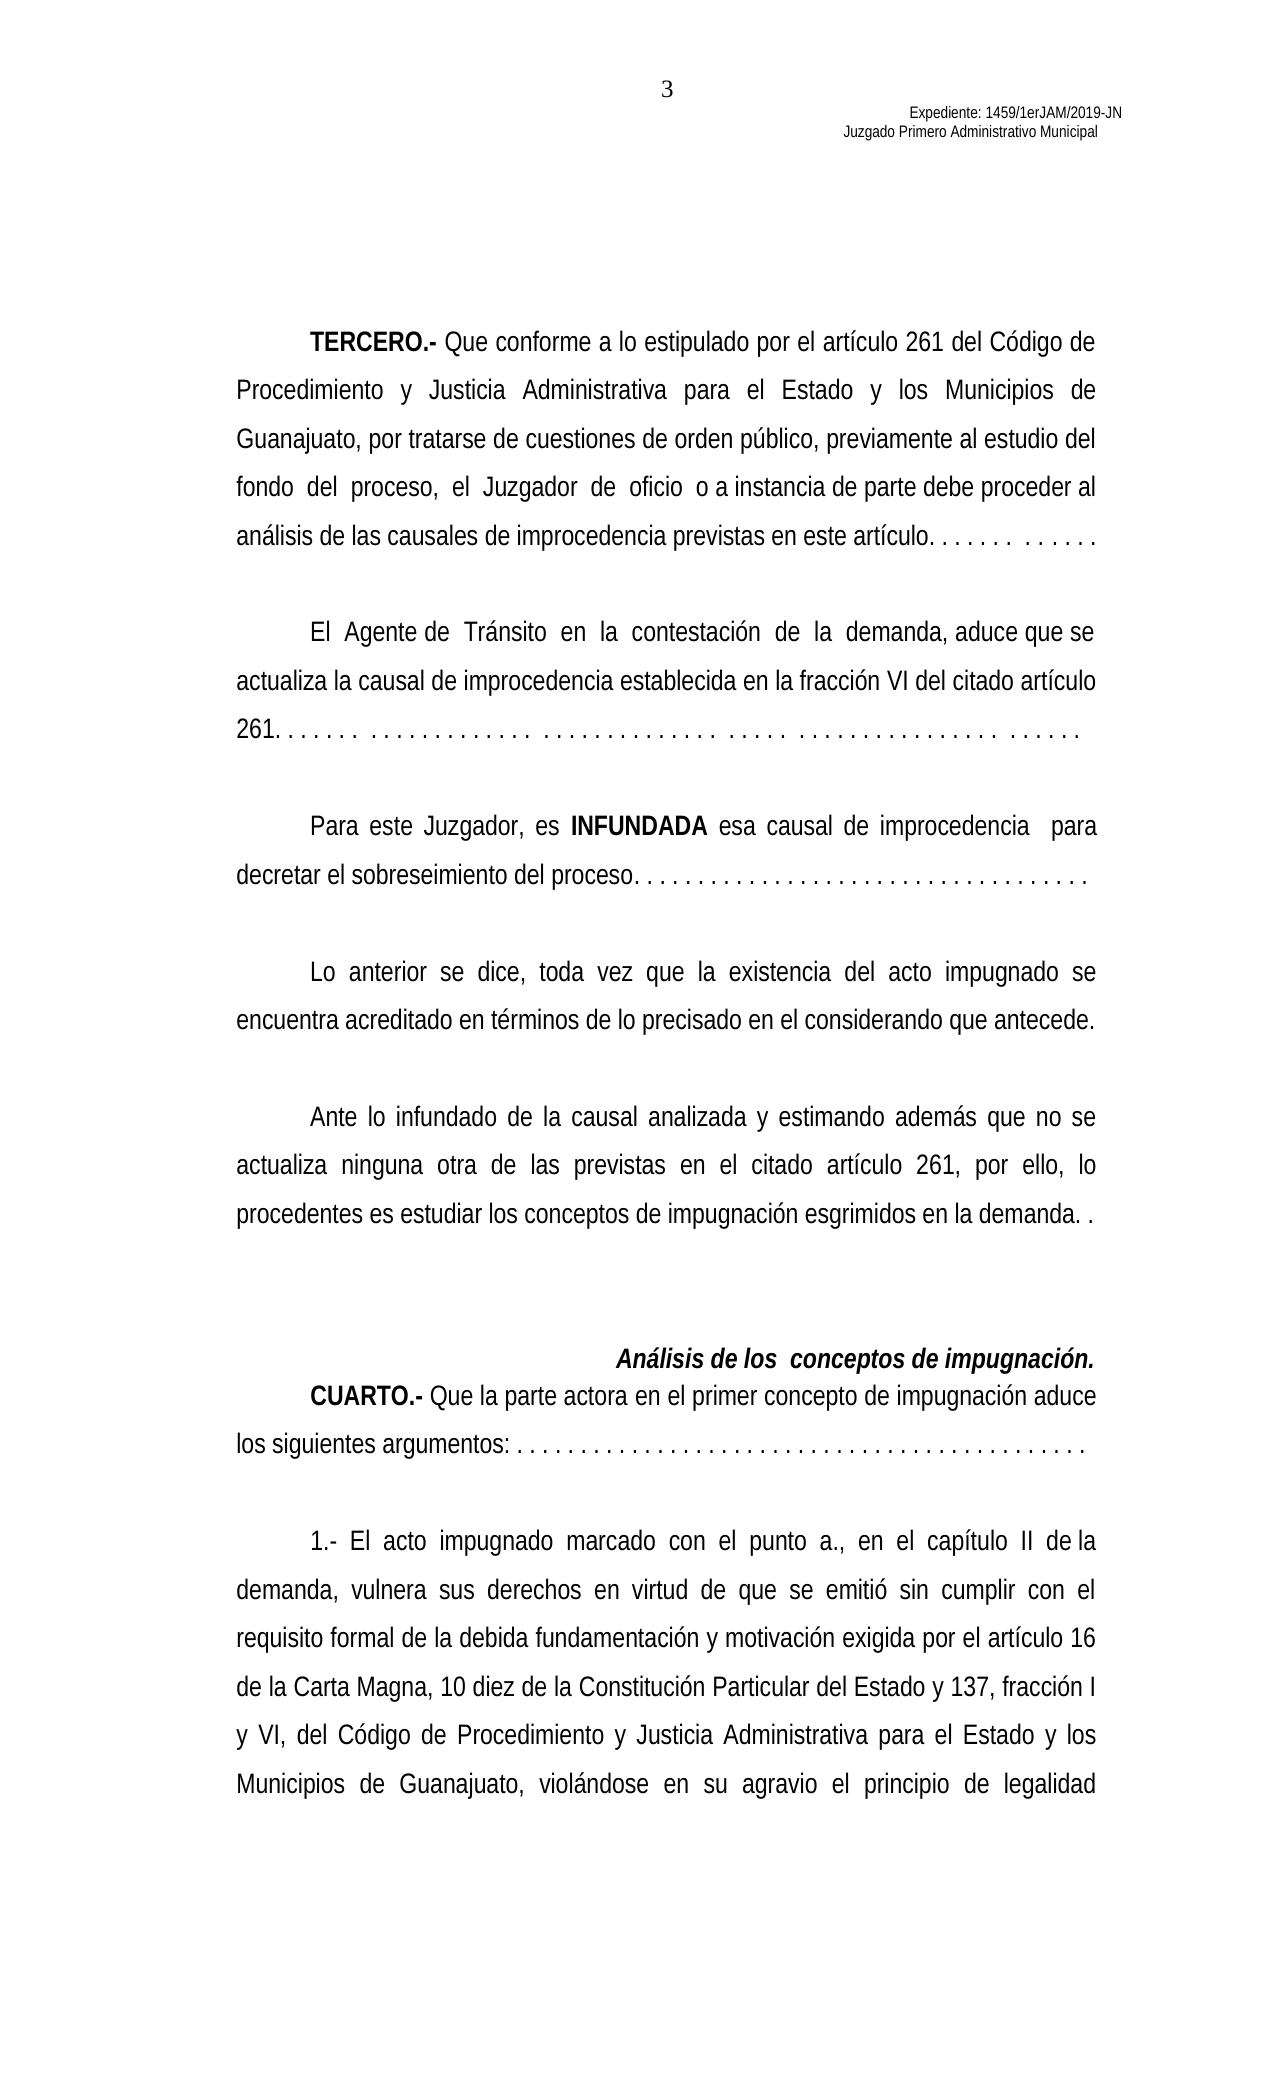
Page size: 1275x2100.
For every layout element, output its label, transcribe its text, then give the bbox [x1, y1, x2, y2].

text Análisis de los conceptos de impugnación. [236, 1342, 1098, 1374]
text Para este Juzgador, es INFUNDADA esa causal de improcedencia para decretar el sobreseimiento del proceso. . . . . . . . . . . . . . . . . . . . . . . . . . . . . . . . . . . . [236, 809, 1098, 890]
text CUARTO.- Que la parte actora en el primer concepto de impugnación aduce los siguientes argumentos: . . . . . . . . . . . . . . . . . . . . . . . . . . . . . . . . . . . . . . . . . . . . . [236, 1379, 1098, 1460]
text Lo anterior se dice, toda vez que la existencia del acto impugnado se encuentra acreditado en términos de lo precisado en el considerando que antecede. [236, 954, 1098, 1035]
text 1.- El acto impugnado marcado con el punto a., en el capítulo II de la [236, 1524, 1098, 1557]
text TERCERO.- Que conforme a lo estipulado por el artículo 261 del Código de Procedimiento y Justicia Administrativa para el Estado y los Municipios de Guanajuato, por tratarse de cuestiones de orden público, previamente al estudio del fondo del proceso, el Juzgador de oficio o a instancia de parte debe proceder al análisis de las causales de improcedencia previstas en este artículo. . . . . . . . . . . . . [236, 325, 1098, 551]
text El Agente de Tránsito en la contestación de la demanda, aduce que se actualiza la causal de improcedencia establecida en la fracción VI del citado artículo 261. . . . . . . . . . . . . . . . . . . . . . . . . . . . . . . . . . . . . . . . . . . . . . . . . . . . . . . . . . . . . [236, 616, 1098, 745]
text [236, 1573, 1098, 1799]
text Ante lo infundado de la causal analizada y estimando además que no se actualiza ninguna otra de las previstas en el citado artículo 261, por ello, lo procedentes es estudiar los conceptos de impugnación esgrimidos en la demanda. . [236, 1100, 1098, 1229]
